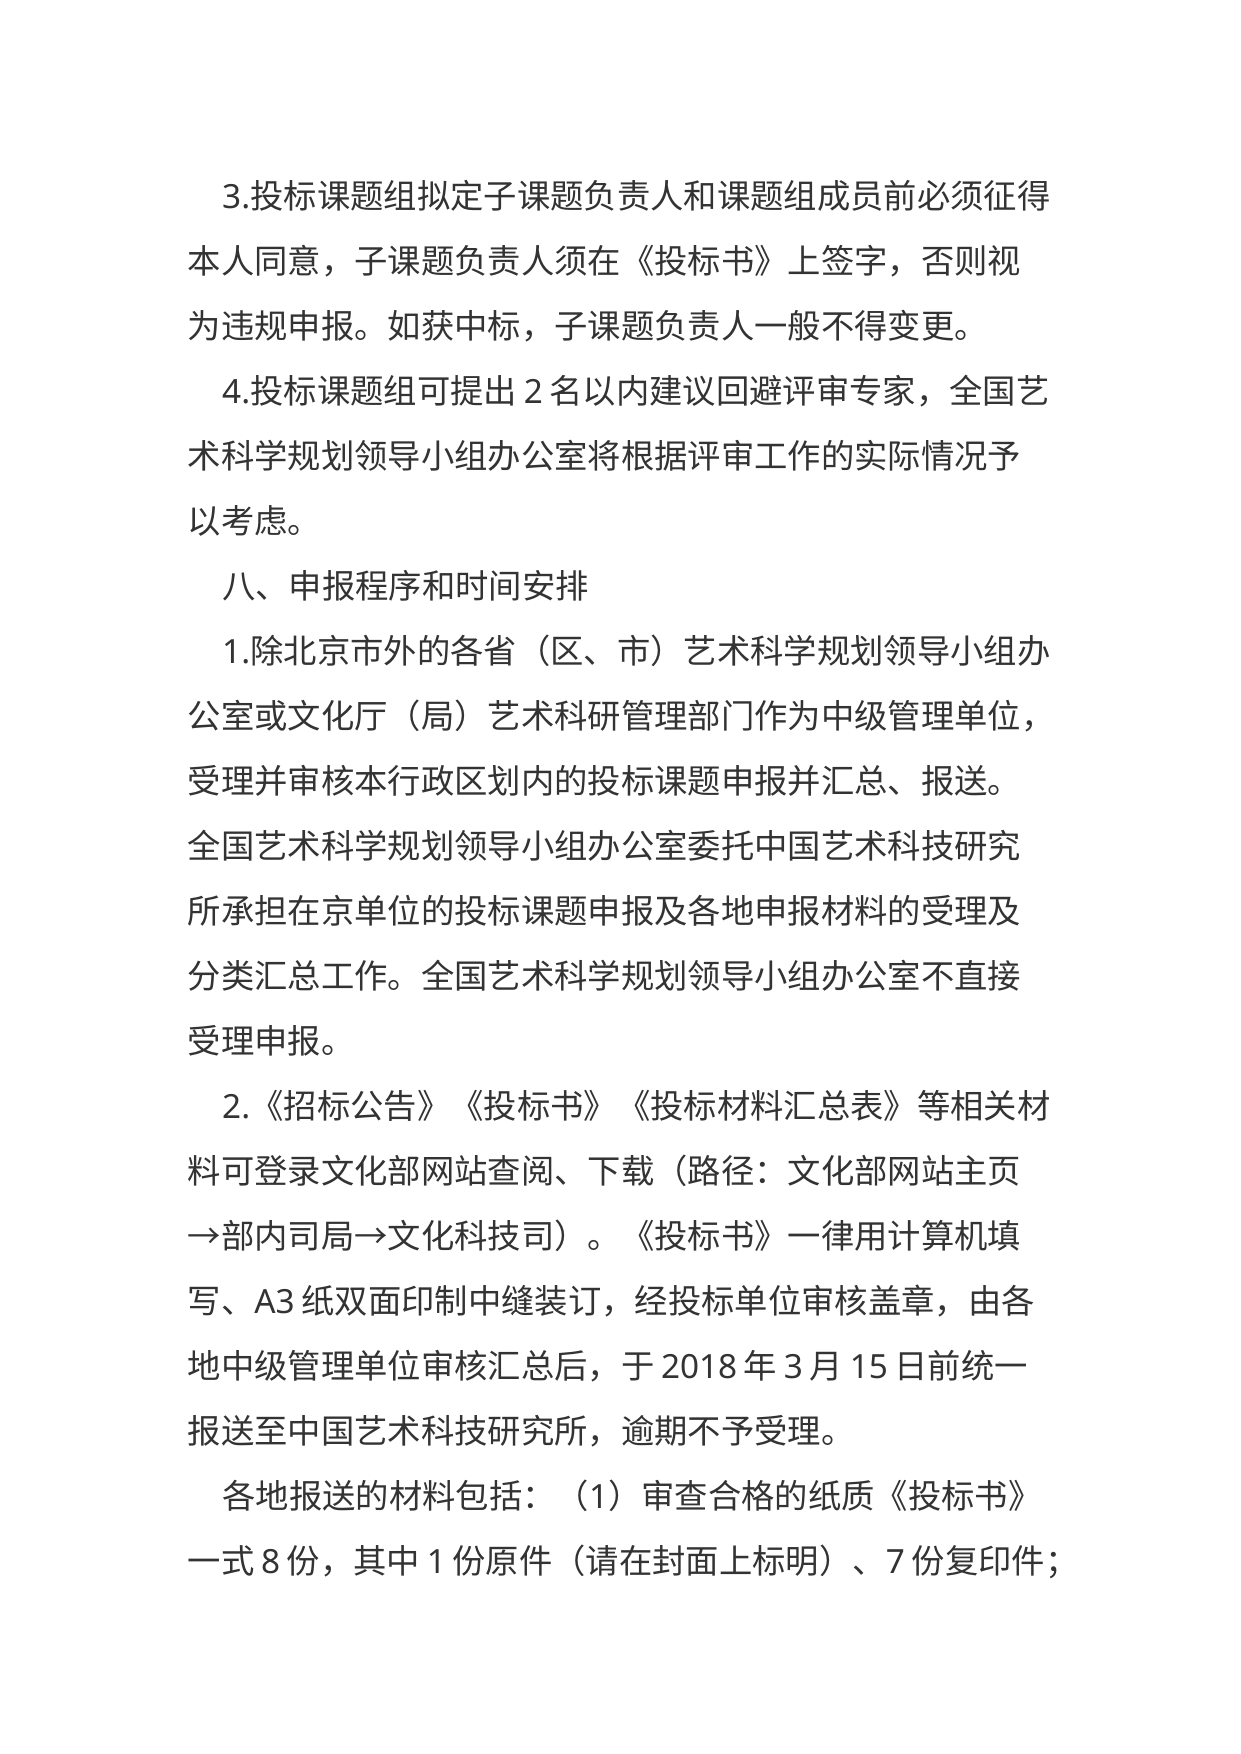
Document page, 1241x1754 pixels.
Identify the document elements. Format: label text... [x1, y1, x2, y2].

text 3.投标课题组拟定子课题负责人和课题组成员前必须征得本人同意，子课题负责人须在《投标书》上签字，否则视为违规申报。如获中标，子课题负责人一般不得变更。 [187, 162, 1053, 357]
text 4.投标课题组可提出2名以内建议回避评审专家，全国艺术科学规划领导小组办公室将根据评审工作的实际情况予以考虑。 [187, 357, 1053, 552]
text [187, 1462, 1053, 1592]
text 1.除北京市外的各省（区、市）艺术科学规划领导小组办公室或文化厅（局）艺术科研管理部门作为中级管理单位，受理并审核本行政区划内的投标课题申报并汇总、报送。全国艺术科学规划领导小组办公室委托中国艺术科技研究所承担在京单位的投标课题申报及各地申报材料的受理及分类汇总工作。全国艺术科学规划领导小组办公室不直接受理申报。 [187, 617, 1053, 1072]
text 八、申报程序和时间安排 [187, 552, 1053, 617]
text 2.《招标公告》《投标书》《投标材料汇总表》等相关材料可登录文化部网站查阅、下载（路径：文化部网站主页→部内司局→文化科技司）。《投标书》一律用计算机填写、A3纸双面印制中缝装订，经投标单位审核盖章，由各地中级管理单位审核汇总后，于2018年3月15日前统一报送至中国艺术科技研究所，逾期不予受理。 [187, 1072, 1053, 1462]
